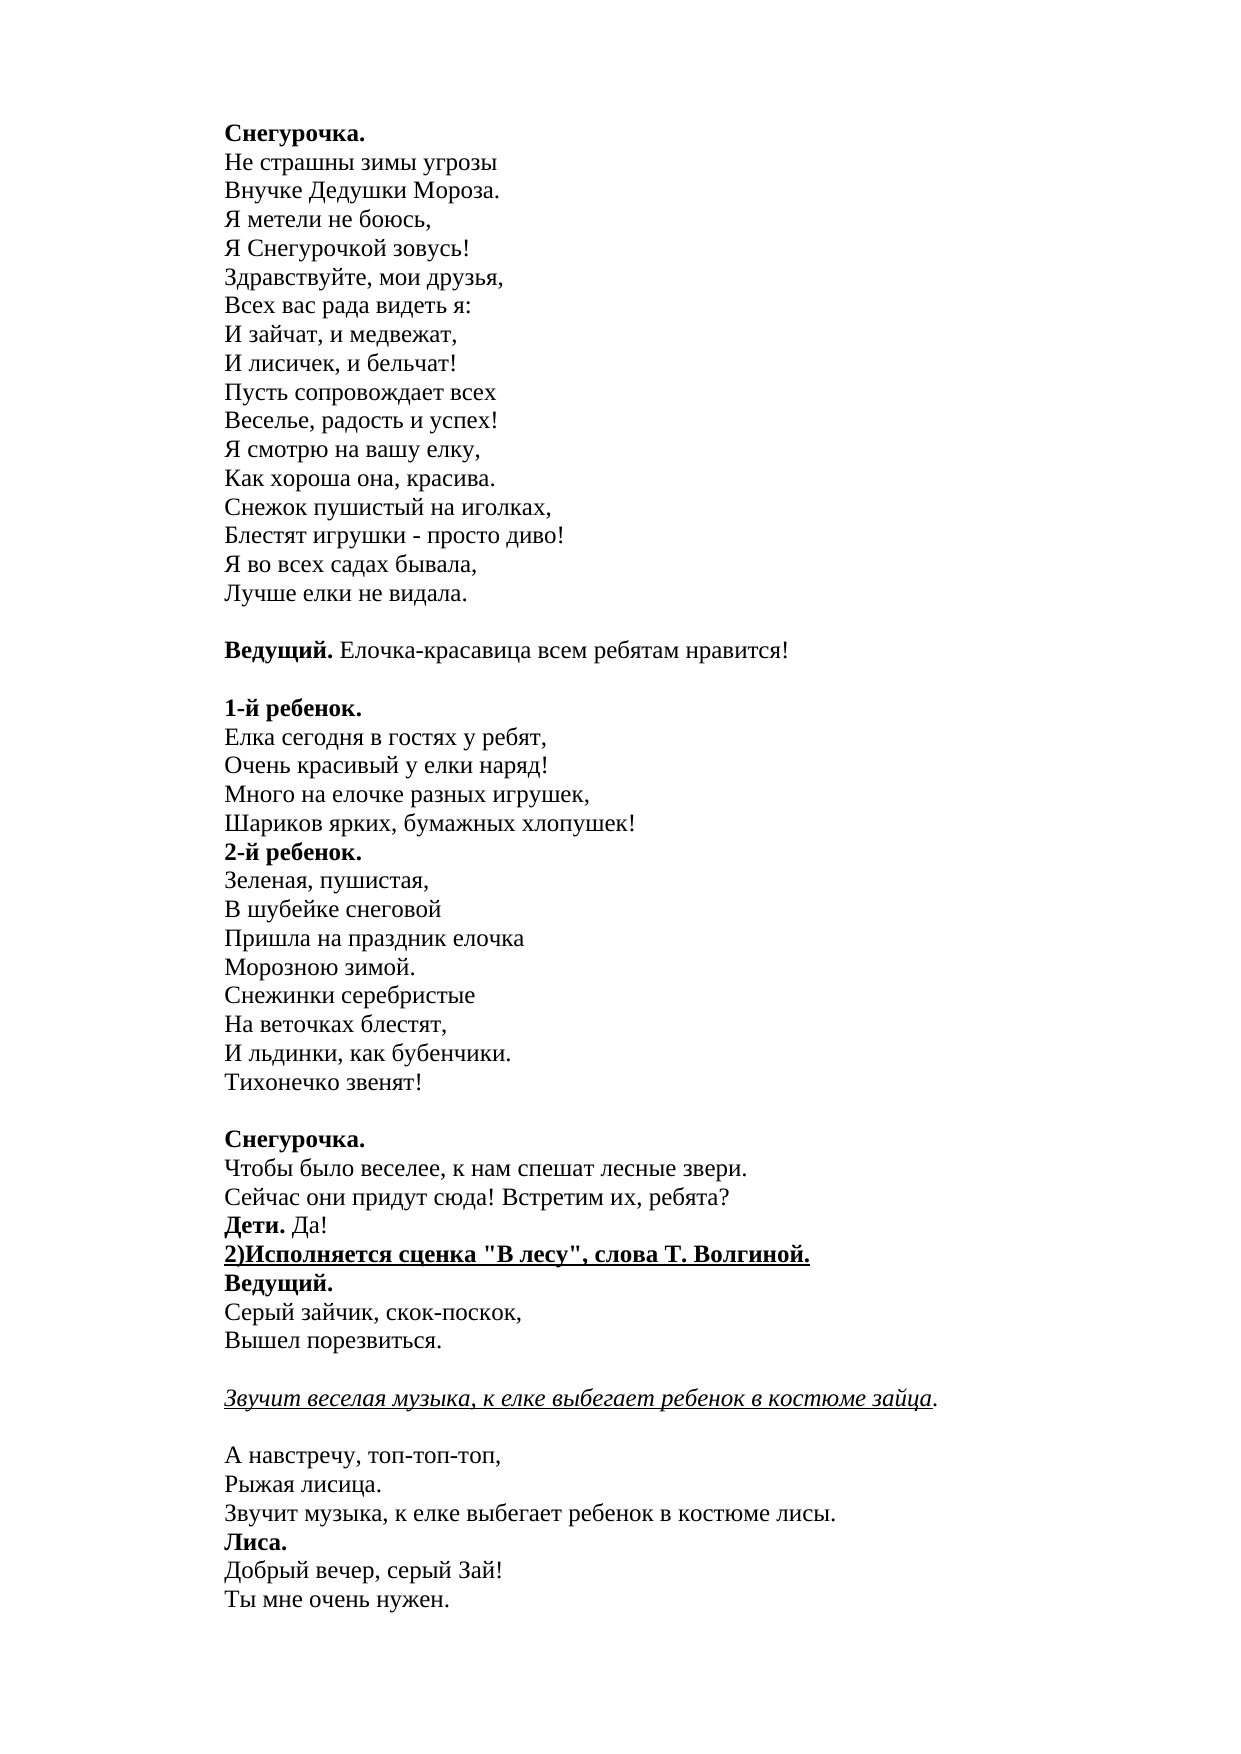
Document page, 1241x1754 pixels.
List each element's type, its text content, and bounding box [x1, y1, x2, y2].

text Снежинки серебристые [177, 981, 1152, 1009]
text Пришла на праздник елочка [177, 923, 1152, 952]
text И зайчат, и медвежат, [177, 319, 1152, 348]
text Блестят игрушки - просто диво! [177, 521, 1152, 549]
text Лучше елки не видала. [177, 578, 1152, 607]
text Очень красивый у елки наряд! [177, 751, 1152, 779]
text Добрый вечер, серый Зай! [177, 1556, 1152, 1584]
text Звучит музыка, к елке выбегает ребенок в костюме лисы. [177, 1498, 1152, 1527]
text Чтобы было веселее, к нам спешат лесные звери. [177, 1153, 1152, 1182]
text Веселье, радость и успех! [177, 406, 1152, 434]
text Шариков ярких, бумажных хлопушек! [177, 808, 1152, 837]
text 2)Исполняется сценка "В лесу", слова Т. Волгиной. [177, 1239, 1152, 1268]
text Снегурочка. [177, 118, 1152, 147]
text 2-й ребенок. [177, 837, 1152, 866]
text Я во всех садах бывала, [177, 549, 1152, 578]
text Здравствуйте, мои друзья, [177, 262, 1152, 291]
text И льдинки, как бубенчики. [177, 1038, 1152, 1067]
text Я смотрю на вашу елку, [177, 434, 1152, 463]
text Вышел порезвиться. [177, 1326, 1152, 1354]
text Я Снегурочкой зовусь! [177, 233, 1152, 262]
text Звучит веселая музыка, к елке выбегает ребенок в костюме зайца. [177, 1383, 1152, 1412]
text Внучке Дедушки Мороза. [177, 176, 1152, 204]
text На веточках блестят, [177, 1009, 1152, 1038]
text Зеленая, пушистая, [177, 866, 1152, 894]
text Как хороша она, красива. [177, 463, 1152, 492]
text И лисичек, и бельчат! [177, 348, 1152, 377]
text Много на елочке разных игрушек, [177, 779, 1152, 808]
text Ты мне очень нужен. [177, 1584, 1152, 1613]
text Серый зайчик, скок-поскок, [177, 1297, 1152, 1326]
text В шубейке снеговой [177, 894, 1152, 923]
text Пусть сопровождает всех [177, 377, 1152, 406]
text Снежок пушистый на иголках, [177, 492, 1152, 521]
text А навстречу, топ-топ-топ, [177, 1441, 1152, 1469]
text Не страшны зимы угрозы [177, 147, 1152, 176]
text 1-й ребенок. [177, 693, 1152, 722]
text Дети. Да! [177, 1211, 1152, 1239]
text Я метели не боюсь, [177, 204, 1152, 233]
text Всех вас рада видеть я: [177, 291, 1152, 319]
text Рыжая лисица. [177, 1469, 1152, 1498]
text Тихонечко звенят! [177, 1067, 1152, 1096]
text Ведущий. Елочка-красавица всем ребятам нравится! [177, 636, 1152, 664]
text Сейчас они придут сюда! Встретим их, ребята? [177, 1182, 1152, 1211]
text Снегурочка. [177, 1124, 1152, 1153]
text Елка сегодня в гостях у ребят, [177, 722, 1152, 751]
text Ведущий. [177, 1268, 1152, 1297]
text Лиса. [177, 1527, 1152, 1556]
text Морозною зимой. [177, 952, 1152, 981]
